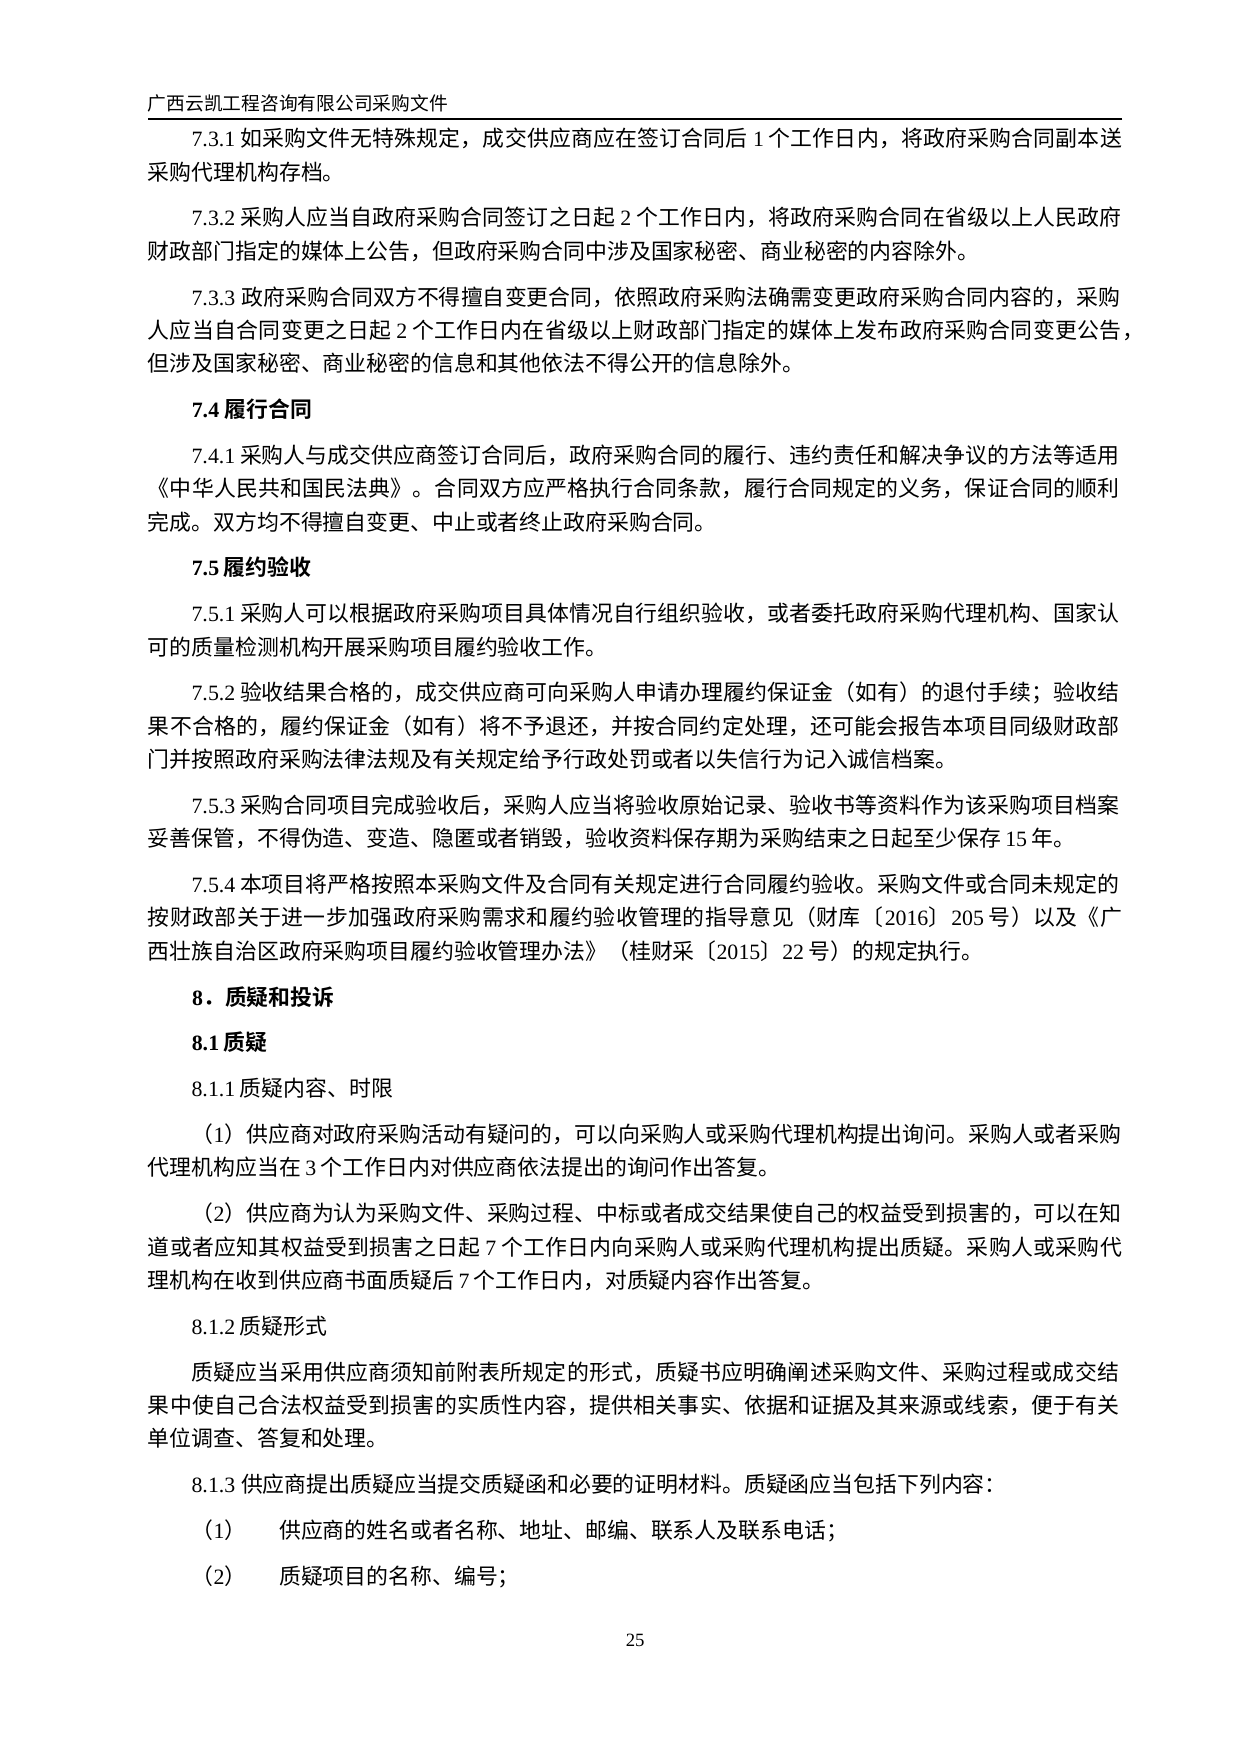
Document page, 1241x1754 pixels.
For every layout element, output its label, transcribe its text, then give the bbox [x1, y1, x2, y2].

text 质疑应当采用供应商须知前附表所规定的形式，质疑书应明确阐述采购文件、采购过程或成交结果中使自己合法权益受到损害的实质性内容，提供相关事实、依据和证据及其来源或线索，便于有关单位调查、答复和处理。 [148, 1353, 1122, 1453]
text 8.1.3 供应商提出质疑应当提交质疑函和必要的证明材料。质疑函应当包括下列内容： [148, 1465, 1122, 1499]
text （2）供应商为认为采购文件、采购过程、中标或者成交结果使自己的权益受到损害的，可以在知道或者应知其权益受到损害之日起7个工作日内向采购人或采购代理机构提出质疑。采购人或采购代理机构在收到供应商书面质疑后7个工作日内，对质疑内容作出答复。 [148, 1194, 1122, 1294]
text 7.5.2验收结果合格的，成交供应商可向采购人申请办理履约保证金（如有）的退付手续；验收结果不合格的，履约保证金（如有）将不予退还，并按合同约定处理，还可能会报告本项目同级财政部门并按照政府采购法律法规及有关规定给予行政处罚或者以失信行为记入诚信档案。 [148, 674, 1122, 774]
text 7.5.3采购合同项目完成验收后，采购人应当将验收原始记录、验收书等资料作为该采购项目档案妥善保管，不得伪造、变造、隐匿或者销毁，验收资料保存期为采购结束之日起至少保存15年。 [148, 786, 1122, 853]
text （2） 质疑项目的名称、编号； [148, 1557, 1122, 1590]
text （1）供应商对政府采购活动有疑问的，可以向采购人或采购代理机构提出询问。采购人或者采购代理机构应当在3个工作日内对供应商依法提出的询问作出答复。 [148, 1115, 1122, 1182]
text （1） 供应商的姓名或者名称、地址、邮编、联系人及联系电话； [148, 1511, 1122, 1544]
text 8.1.1质疑内容、时限 [148, 1069, 1122, 1103]
text 7.5履约验收 [148, 549, 1122, 582]
text 7.4 履行合同 [148, 390, 1122, 424]
text 7.3.1如采购文件无特殊规定，成交供应商应在签订合同后1个工作日内，将政府采购合同副本送采购代理机构存档。 [148, 120, 1122, 186]
text 7.5.1采购人可以根据政府采购项目具体情况自行组织验收，或者委托政府采购代理机构、国家认可的质量检测机构开展采购项目履约验收工作。 [148, 594, 1122, 661]
text 7.3.3 政府采购合同双方不得擅自变更合同，依照政府采购法确需变更政府采购合同内容的，采购人应当自合同变更之日起2个工作日内在省级以上财政部门指定的媒体上发布政府采购合同变更公告，但涉及国家秘密、商业秘密的信息和其他依法不得公开的信息除外。 [148, 278, 1122, 378]
text 8．质疑和投诉 [148, 978, 1122, 1011]
text 8.1质疑 [148, 1024, 1122, 1057]
text 8.1.2质疑形式 [148, 1307, 1122, 1340]
text 7.5.4本项目将严格按照本采购文件及合同有关规定进行合同履约验收。采购文件或合同未规定的按财政部关于进一步加强政府采购需求和履约验收管理的指导意见（财库〔2016〕205号）以及《广西壮族自治区政府采购项目履约验收管理办法》（桂财采〔2015〕22号）的规定执行。 [148, 865, 1122, 965]
text 7.4.1采购人与成交供应商签订合同后，政府采购合同的履行、违约责任和解决争议的方法等适用《中华人民共和国民法典》。合同双方应严格执行合同条款，履行合同规定的义务，保证合同的顺利完成。双方均不得擅自变更、中止或者终止政府采购合同。 [148, 436, 1122, 536]
text 7.3.2采购人应当自政府采购合同签订之日起2个工作日内，将政府采购合同在省级以上人民政府财政部门指定的媒体上公告，但政府采购合同中涉及国家秘密、商业秘密的内容除外。 [148, 199, 1122, 265]
